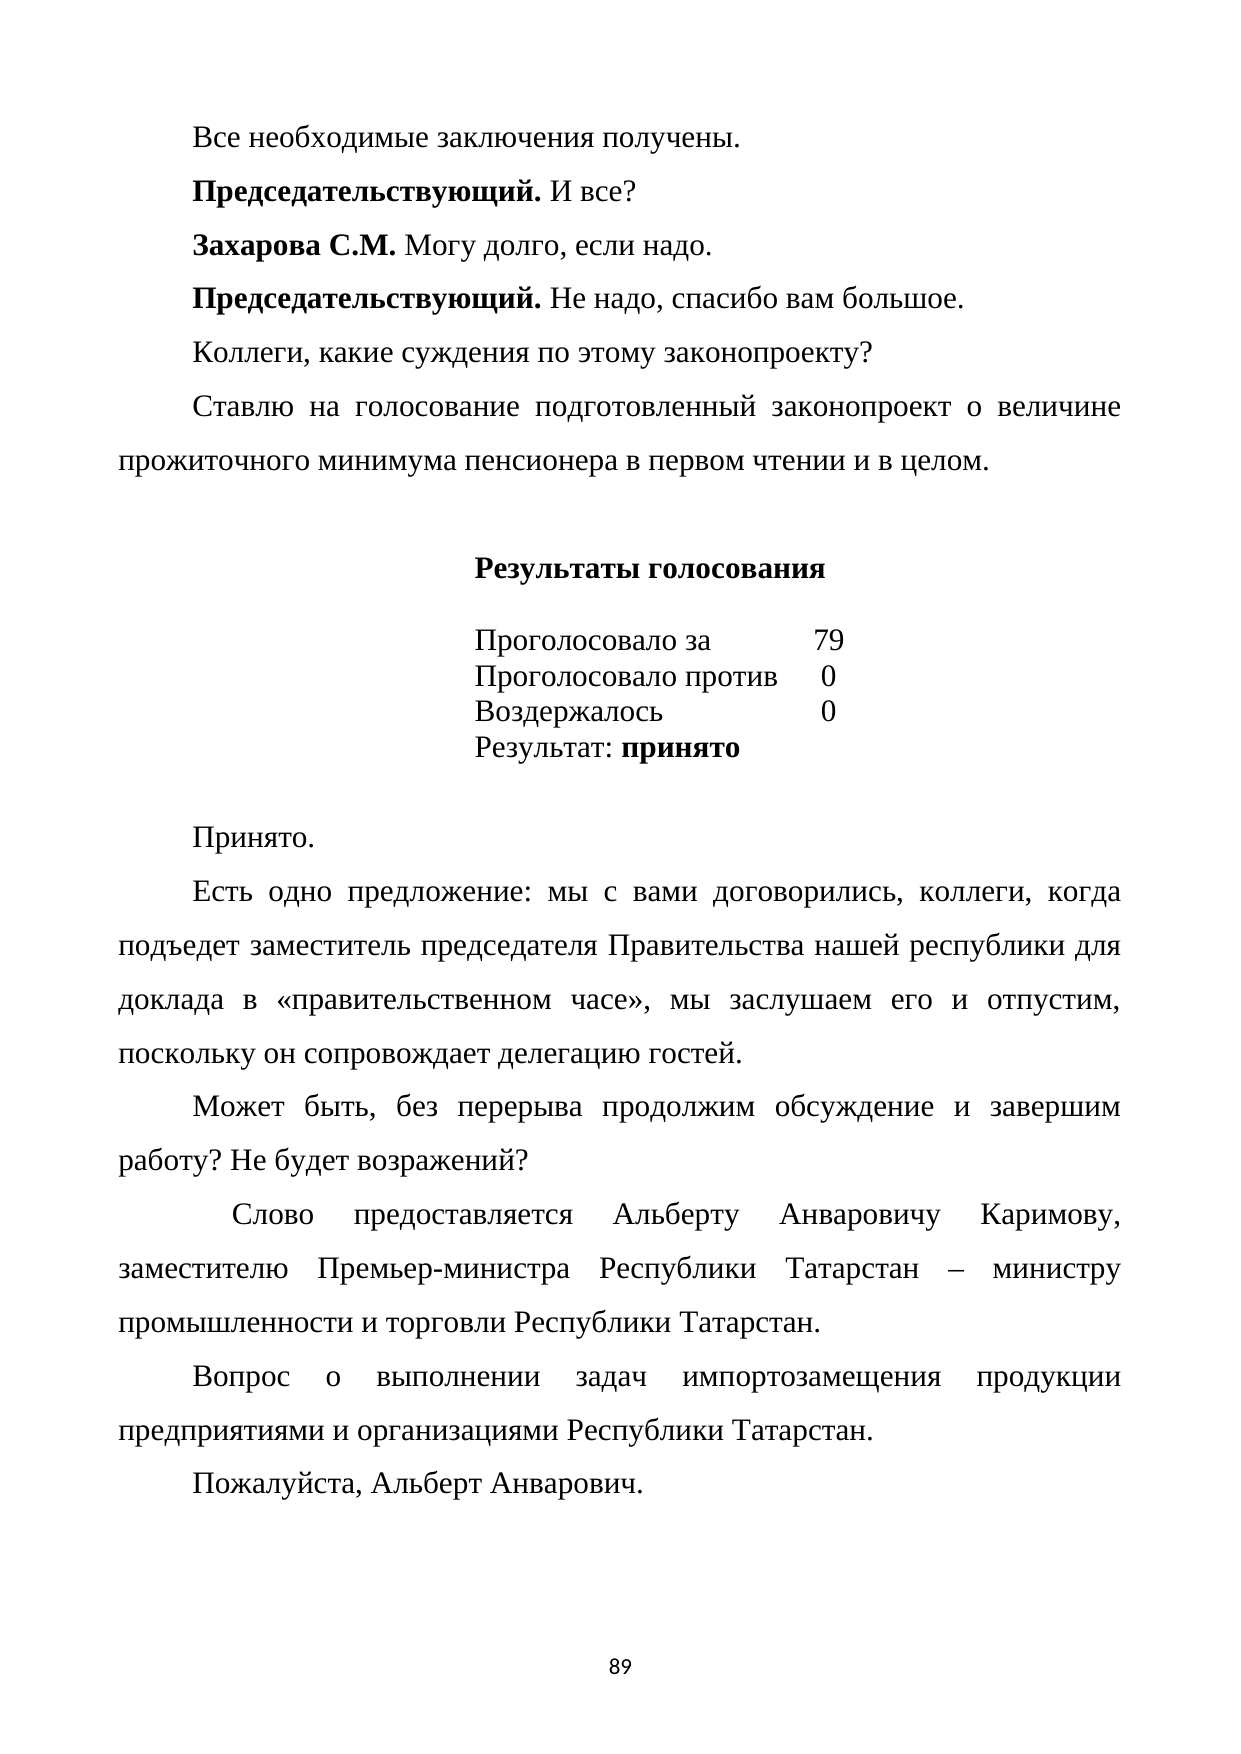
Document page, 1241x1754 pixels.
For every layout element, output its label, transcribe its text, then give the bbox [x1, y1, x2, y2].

text Слово предоставляется Альберту Анваровичу Каримову, заместителю Премьер-министра Республики Татарстан – министру промышленности и торговли Республики Татарстан. [118, 1195, 1122, 1339]
text Результаты голосования [118, 549, 1122, 585]
text Коллеги, какие суждения по этому законопроекту? [118, 333, 1122, 369]
text Воздержалось 0 [118, 693, 1122, 729]
text Может быть, без перерыва продолжим обсуждение и завершим работу? Не будет возражений? [118, 1088, 1122, 1177]
text Председательствующий. Не надо, спасибо вам большое. [118, 280, 1122, 316]
text Есть одно предложение: мы с вами договорились, коллеги, когда подъедет заместитель председателя Правительства нашей республики для доклада в «правительственном часе», мы заслушаем его и отпустим, поскольку он сопровождает делегацию гостей. [118, 872, 1122, 1070]
text Принято. [118, 818, 1122, 854]
text Проголосовало против 0 [118, 657, 1122, 693]
text Председательствующий. И все? [118, 172, 1122, 208]
text Результат: принято [118, 729, 1122, 764]
text Вопрос о выполнении задач импортозамещения продукции предприятиями и организациями Республики Татарстан. [118, 1357, 1122, 1447]
text Захарова С.М. Могу долго, если надо. [118, 226, 1122, 262]
text Ставлю на голосование подготовленный законопроект о величине прожиточного минимума пенсионера в первом чтении и в целом. [118, 387, 1122, 477]
text Проголосовало за 79 [118, 621, 1122, 657]
text Пожалуйста, Альберт Анварович. [118, 1465, 1122, 1501]
text Все необходимые заключения получены. [118, 118, 1122, 154]
